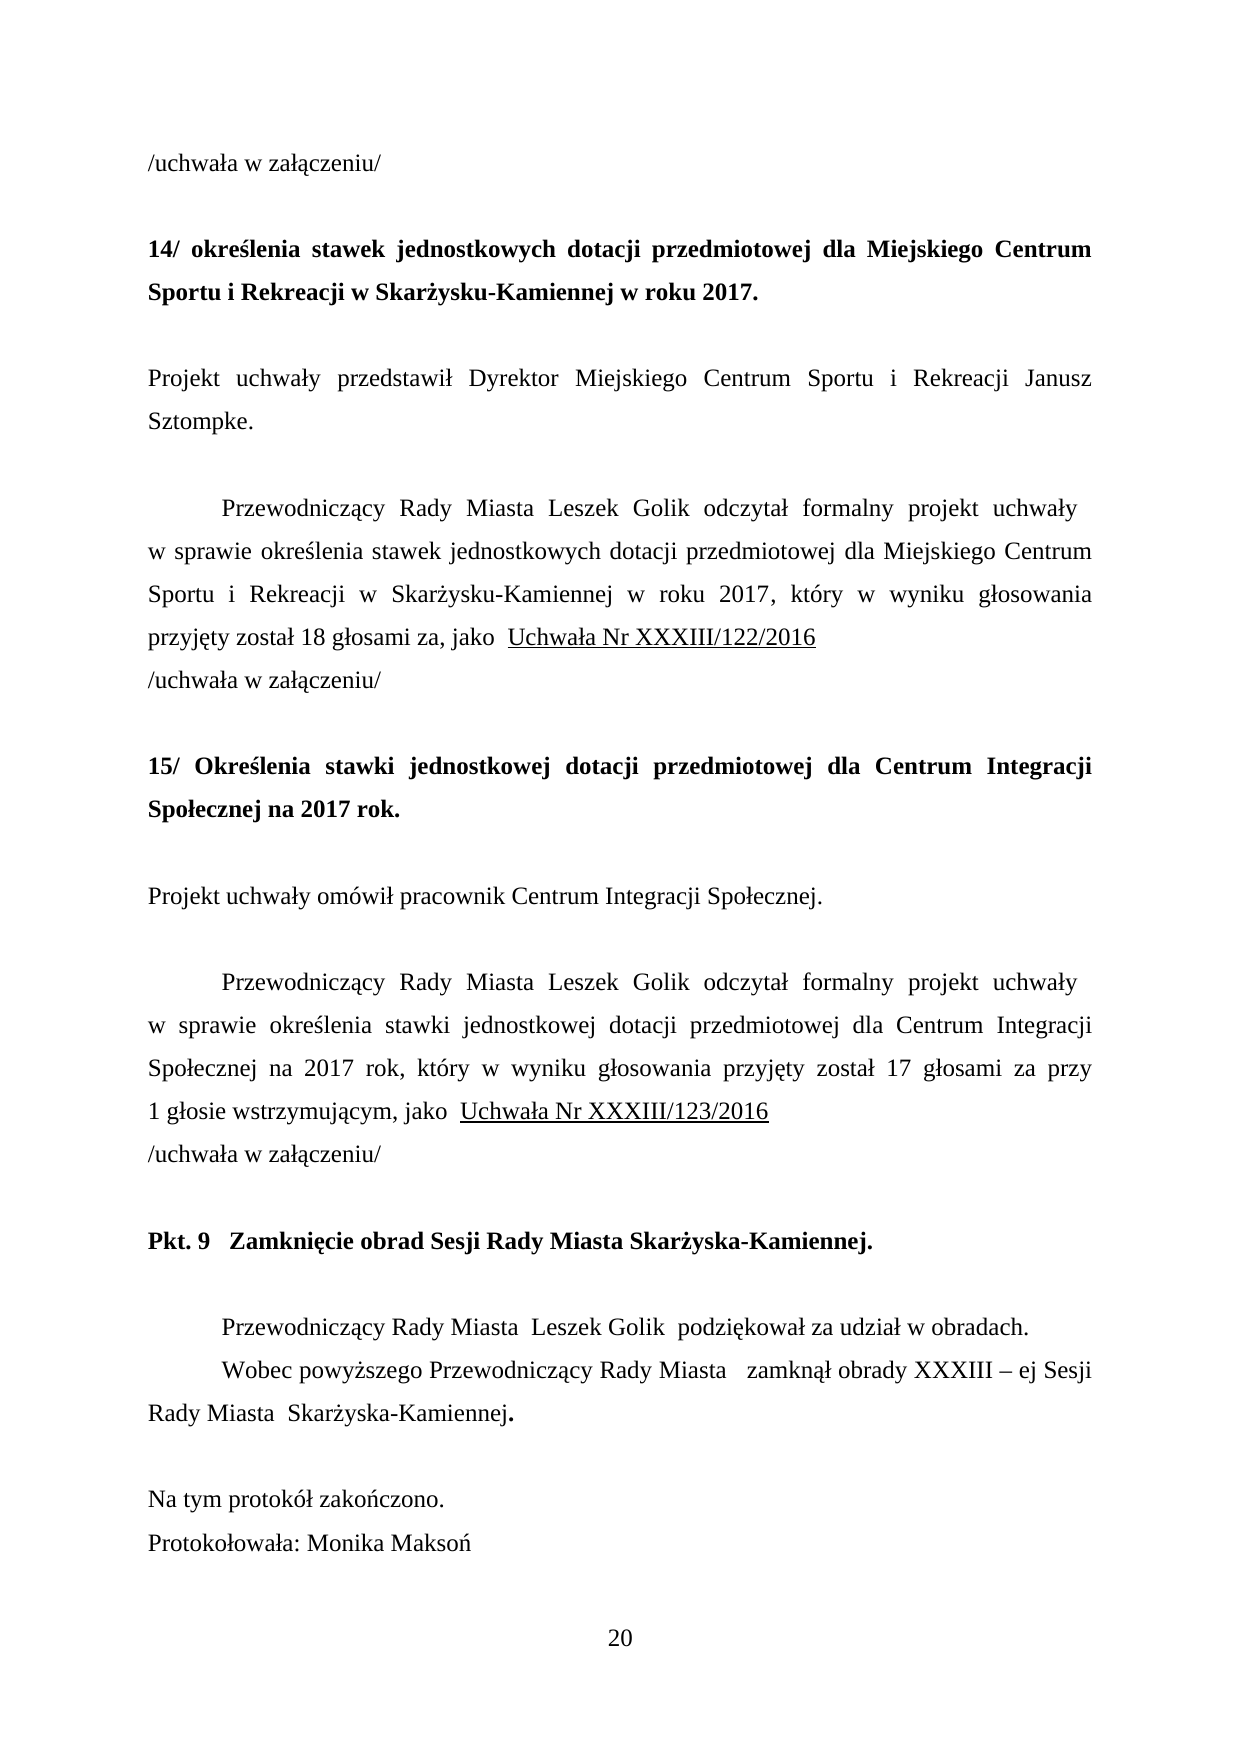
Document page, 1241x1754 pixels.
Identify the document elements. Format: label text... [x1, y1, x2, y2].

text Projekt uchwały omówił pracownik Centrum Integracji Społecznej. [148, 881, 1093, 909]
text 14/ określenia stawek jednostkowych dotacji przedmiotowej dla Miejskiego Centrum Sportu i Rekreacji w Skarżysku-Kamiennej w roku 2017. [148, 234, 1093, 306]
text /uchwała w załączeniu/ [148, 665, 1093, 694]
text /uchwała w załączeniu/ [148, 148, 1093, 176]
text Pkt. 9 Zamknięcie obrad Sesji Rady Miasta Skarżyska-Kamiennej. [148, 1226, 1093, 1254]
text Przewodniczący Rady Miasta Leszek Golik odczytał formalny projekt uchwały w sprawie określenia stawki jednostkowej dotacji przedmiotowej dla Centrum Integracji Społecznej na 2017 rok, który w wyniku głosowania przyjęty został 17 głosami za przy 1 głosie wstrzymującym, jako Uchwała Nr XXXIII/123/2016 [148, 967, 1093, 1125]
text Przewodniczący Rady Miasta Leszek Golik podziękował za udział w obradach. [148, 1312, 1093, 1341]
text /uchwała w załączeniu/ [148, 1139, 1093, 1168]
text Wobec powyższego Przewodniczący Rady Miasta zamknął obrady XXXIII – ej Sesji Rady Miasta Skarżyska-Kamiennej. [148, 1355, 1093, 1427]
text Na tym protokół zakończono. [148, 1484, 1093, 1513]
text 15/ Określenia stawki jednostkowej dotacji przedmiotowej dla Centrum Integracji Społecznej na 2017 rok. [148, 751, 1093, 823]
text Przewodniczący Rady Miasta Leszek Golik odczytał formalny projekt uchwały w sprawie określenia stawek jednostkowych dotacji przedmiotowej dla Miejskiego Centrum Sportu i Rekreacji w Skarżysku-Kamiennej w roku 2017, który w wyniku głosowania przyjęty został 18 głosami za, jako Uchwała Nr XXXIII/122/2016 [148, 493, 1093, 651]
text Projekt uchwały przedstawił Dyrektor Miejskiego Centrum Sportu i Rekreacji Janusz Sztompke. [148, 363, 1093, 435]
text Protokołowała: Monika Maksoń [148, 1528, 1093, 1556]
